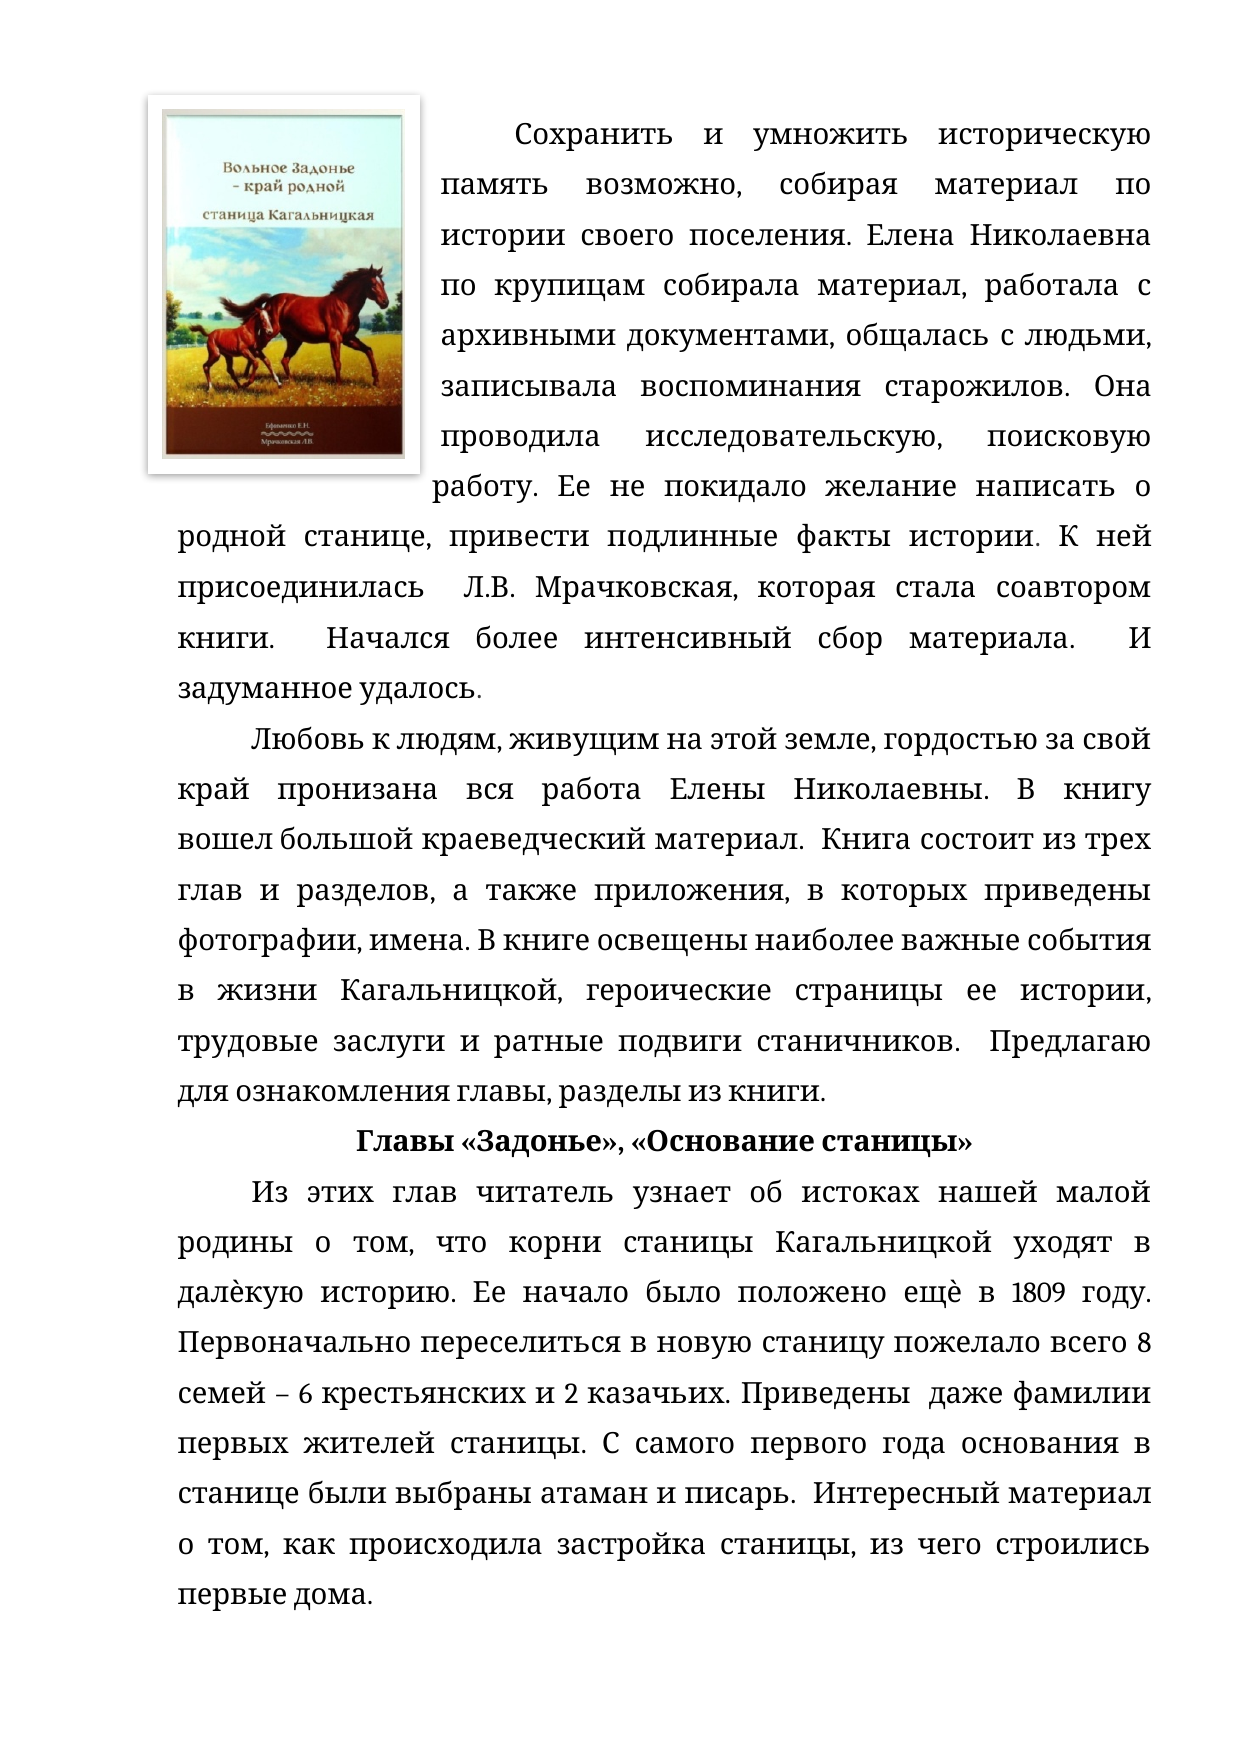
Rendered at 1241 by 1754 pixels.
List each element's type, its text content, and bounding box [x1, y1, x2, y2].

text Сохранить и умножить историческую память возможно, собирая материал по истории своего поселения. Елена Николаевна по крупицам собирала материал, работала с архивными документами, общалась с людьми, записывала воспоминания старожилов. Она проводила исследовательскую, поисковую работу. Ее не покидало желание написать о родной станице, привести подлинные факты истории. К ней присоединилась Л.В. Мрачковская, которая стала соавтором книги. Начался более интенсивный сбор материала. И задуманное удалось. [177, 118, 1152, 706]
text Из этих глав читатель узнает об истоках нашей малой родины о том, что корни станицы Кагальницкой уходят в далѐкую историю. Ее начало было положено ещѐ в 1809 году. Первоначально переселиться в новую станицу пожелало всего 8 семей – 6 крестьянских и 2 казачьих. Приведены даже фамилии первых жителей станицы. С самого первого года основания в станице были выбраны атаман и писарь. Интересный материал о том, как происходила застройка станицы, из чего строились первые дома. [177, 1176, 1152, 1528]
picture [162, 109, 405, 459]
text Из этих глав читатель узнает об истоках нашей малой родины о том, что корни станицы Кагальницкой уходят в далѐкую историю. Ее начало было положено ещѐ в 1809 году. Первоначально переселиться в новую станицу пожелало всего 8 семей – 6 крестьянских и 2 казачьих. Приведены даже фамилии первых жителей станицы. С самого первого года основания в станице были выбраны атаман и писарь. Интересный материал о том, как происходила застройка станицы, из чего строились первые дома. [177, 1561, 1152, 1612]
text Главы «Задонье», «Основание станицы» [177, 1125, 1152, 1159]
text Любовь к людям, живущим на этой земле, гордостью за свой край пронизана вся работа Елены Николаевны. В книгу вошел большой краеведческий материал. Книга состоит из трех глав и разделов, а также приложения, в которых приведены фотографии, имена. В книге освещены наиболее важные события в жизни Кагальницкой, героические страницы ее истории, трудовые заслуги и ратные подвиги станичников. Предлагаю для ознакомления главы, разделы из книги. [177, 1008, 1152, 1109]
text Любовь к людям, живущим на этой земле, гордостью за свой край пронизана вся работа Елены Николаевны. В книгу вошел большой краеведческий материал. Книга состоит из трех глав и разделов, а также приложения, в которых приведены фотографии, имена. В книге освещены наиболее важные события в жизни Кагальницкой, героические страницы ее истории, трудовые заслуги и ратные подвиги станичников. Предлагаю для ознакомления главы, разделы из книги. [177, 723, 1152, 975]
